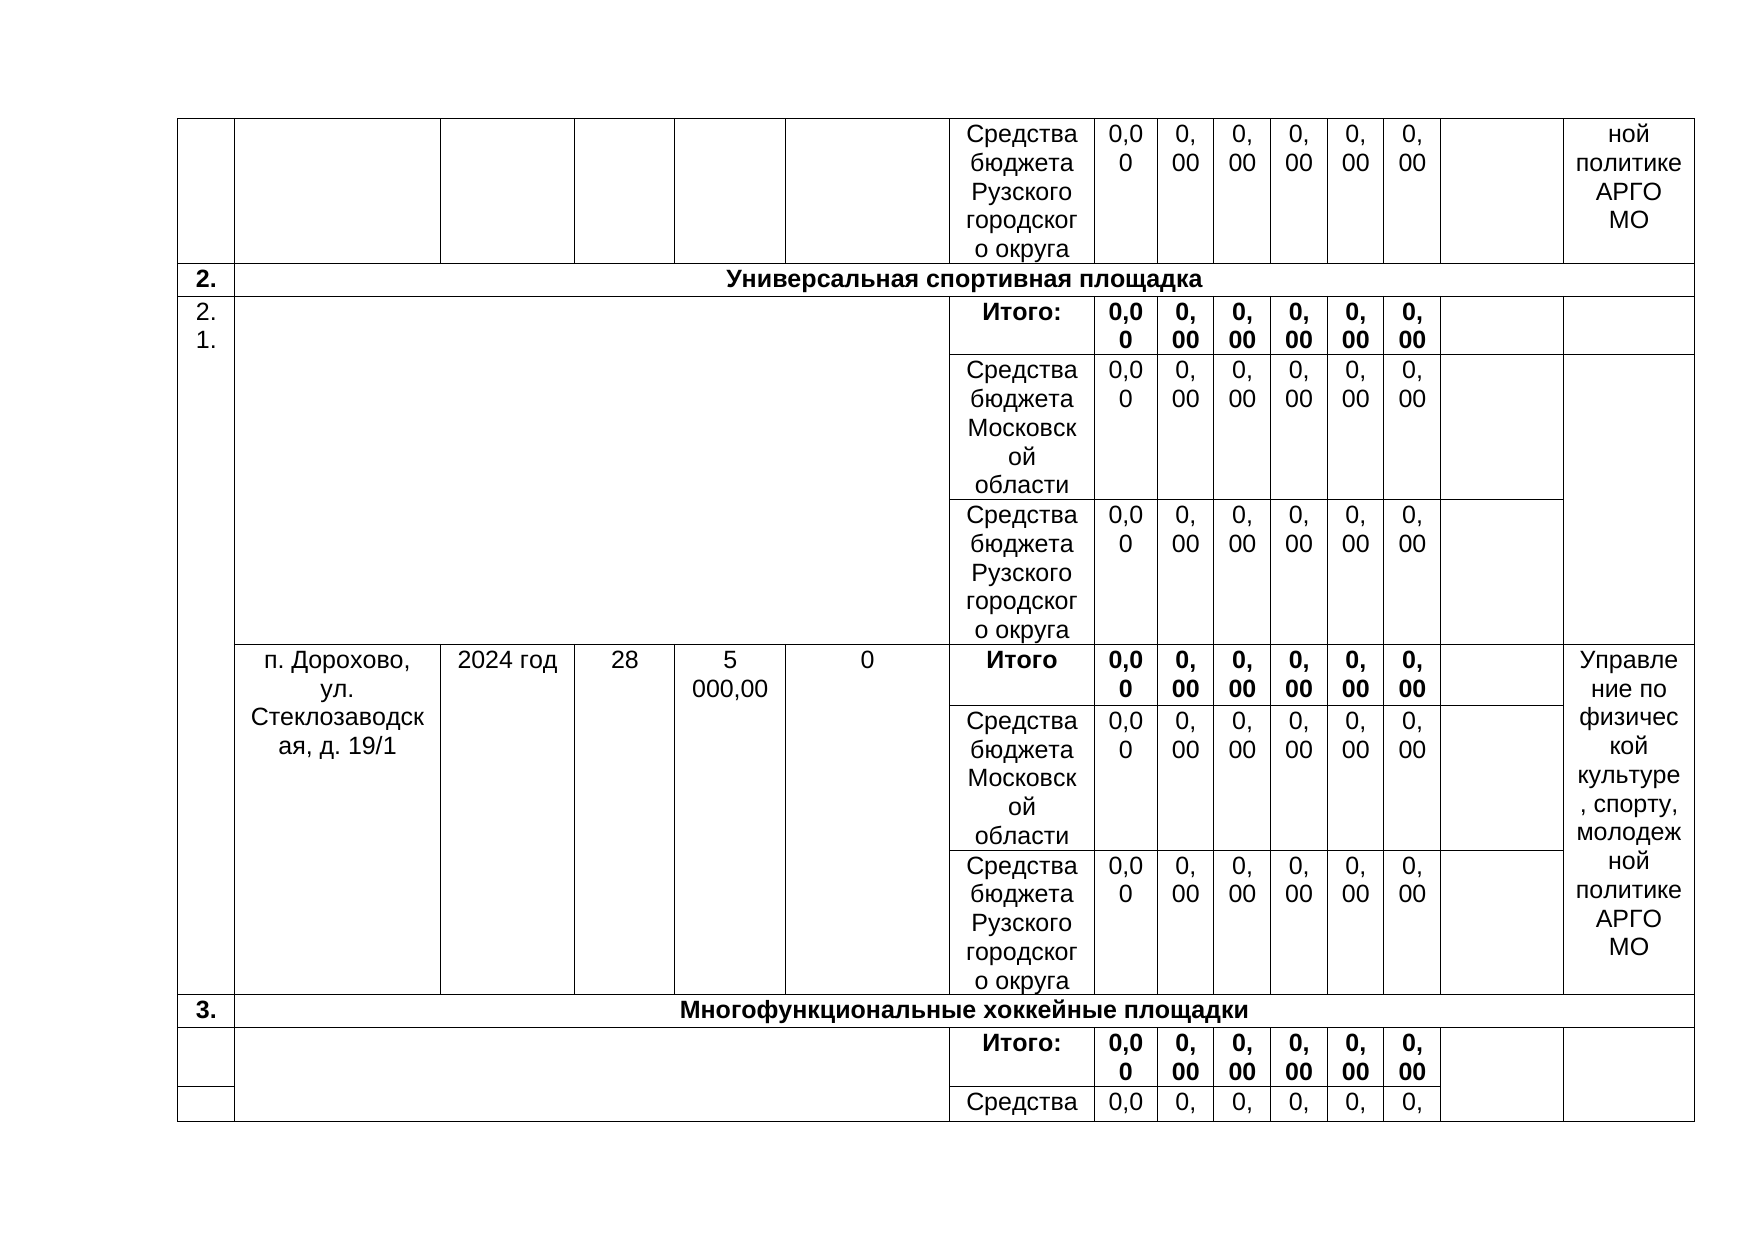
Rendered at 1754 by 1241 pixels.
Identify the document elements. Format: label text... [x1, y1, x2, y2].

table_cell 0,00 [1271, 851, 1327, 994]
table_cell 0,00 [1158, 851, 1213, 994]
table_cell 0,00 [1158, 500, 1213, 644]
table_cell 0,00 [1095, 119, 1157, 263]
table_cell 0,00 [1271, 355, 1327, 499]
table_cell 3. [178, 995, 234, 1027]
table_cell Средства бюджета Рузского городского округа [950, 500, 1094, 644]
table_cell [1441, 355, 1563, 499]
table_cell 0,00 [1328, 297, 1383, 354]
table_cell 0,00 [1095, 851, 1157, 994]
table_cell 0,00 [1214, 851, 1270, 994]
table_cell 0,00 [1384, 297, 1440, 354]
table_cell 0,00 [1328, 1087, 1383, 1121]
table_cell 0,00 [1271, 297, 1327, 354]
table_cell 0,00 [1271, 500, 1327, 644]
table_cell 0,00 [1384, 355, 1440, 499]
table_cell 0,00 [1158, 1087, 1213, 1121]
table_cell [950, 851, 1094, 994]
table_cell 0,00 [1214, 119, 1270, 263]
table_cell 0,00 [1271, 706, 1327, 849]
table_cell 0,00 [1384, 706, 1440, 849]
table_cell [235, 297, 949, 644]
table_cell [178, 1028, 234, 1086]
table_cell 0,00 [1271, 1028, 1327, 1086]
table_cell 0,00 [1328, 706, 1383, 849]
table_cell 0,00 [1328, 851, 1383, 994]
table_cell 0,00 [1214, 1028, 1270, 1086]
table_cell 0,00 [1158, 355, 1213, 499]
table_cell 2. [178, 264, 234, 296]
table_cell 0,00 [1214, 355, 1270, 499]
table_cell 28 [575, 645, 674, 994]
table_cell 0,00 [1158, 1028, 1213, 1086]
table_cell 0,00 [1214, 297, 1270, 354]
table_cell 0,00 [1158, 297, 1213, 354]
table_cell Средства бюджета Рузского городского округа [950, 119, 1094, 263]
table_cell 0,00 [1095, 706, 1157, 849]
table_cell [1564, 297, 1694, 354]
table_cell [1441, 706, 1563, 849]
table_cell 0,00 [1384, 851, 1440, 994]
table_cell 2.1. [178, 297, 234, 994]
table_cell 0,00 [1328, 645, 1383, 705]
table_cell 0,00 [1328, 355, 1383, 499]
table_cell 0,00 [1095, 500, 1157, 644]
table_cell Многофункциональные хоккейные площадки [235, 995, 1694, 1027]
table_cell 0 [786, 645, 949, 994]
table_cell 0,00 [1328, 119, 1383, 263]
table_cell 0,00 [1384, 500, 1440, 644]
table_cell [1441, 1028, 1563, 1121]
table_cell 0,00 [1214, 706, 1270, 849]
table_cell Средства бюджета Московской области [950, 706, 1094, 849]
table_cell [1441, 851, 1563, 994]
table_cell 0,00 [1384, 119, 1440, 263]
table_cell Итого [950, 645, 1094, 705]
table_cell 0,00 [1328, 500, 1383, 644]
table_cell 2024 год [441, 645, 574, 994]
table_cell 0,00 [1384, 1028, 1440, 1086]
table_cell 0,00 [1095, 1087, 1157, 1121]
table_cell Итого: [950, 1028, 1094, 1086]
table_cell 0,00 [1271, 1087, 1327, 1121]
table_cell 0,00 [1158, 119, 1213, 263]
table_cell [1564, 355, 1694, 644]
table_cell 0,00 [1095, 355, 1157, 499]
table_cell Управление по физической культуре, спорту, молодежной политике АРГО МО [1564, 645, 1694, 994]
table_cell 0,00 [1158, 706, 1213, 849]
table_cell 5 000,00 [675, 645, 785, 994]
table_cell 0,00 [1095, 645, 1157, 705]
table_cell 0,00 [1214, 645, 1270, 705]
table_cell 0,00 [1214, 500, 1270, 644]
table_cell [1441, 297, 1563, 354]
table_cell [1441, 119, 1563, 263]
table_cell п. Дорохово, ул. Стеклозаводская, д. 19/1 [235, 645, 440, 994]
table_cell 0,00 [1214, 1087, 1270, 1121]
table_cell 0,00 [1158, 645, 1213, 705]
table_cell 0,00 [1328, 1028, 1383, 1086]
table_cell Средства бюджета Московской области [950, 355, 1094, 499]
table_cell Итого: [950, 297, 1094, 354]
table_cell Универсальная спортивная площадка [235, 264, 1694, 296]
table_cell [1564, 1028, 1694, 1121]
table_cell [1441, 645, 1563, 705]
table_cell 0,00 [1384, 645, 1440, 705]
table_cell [235, 1028, 949, 1121]
table_cell 0,00 [1095, 297, 1157, 354]
table_cell 0,00 [1095, 1028, 1157, 1086]
table_cell [178, 1087, 234, 1121]
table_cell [950, 1087, 1094, 1121]
table_cell [1441, 500, 1563, 644]
table_cell 0,00 [1271, 645, 1327, 705]
table_cell 0,00 [1271, 119, 1327, 263]
table_cell 0,00 [1384, 1087, 1440, 1121]
